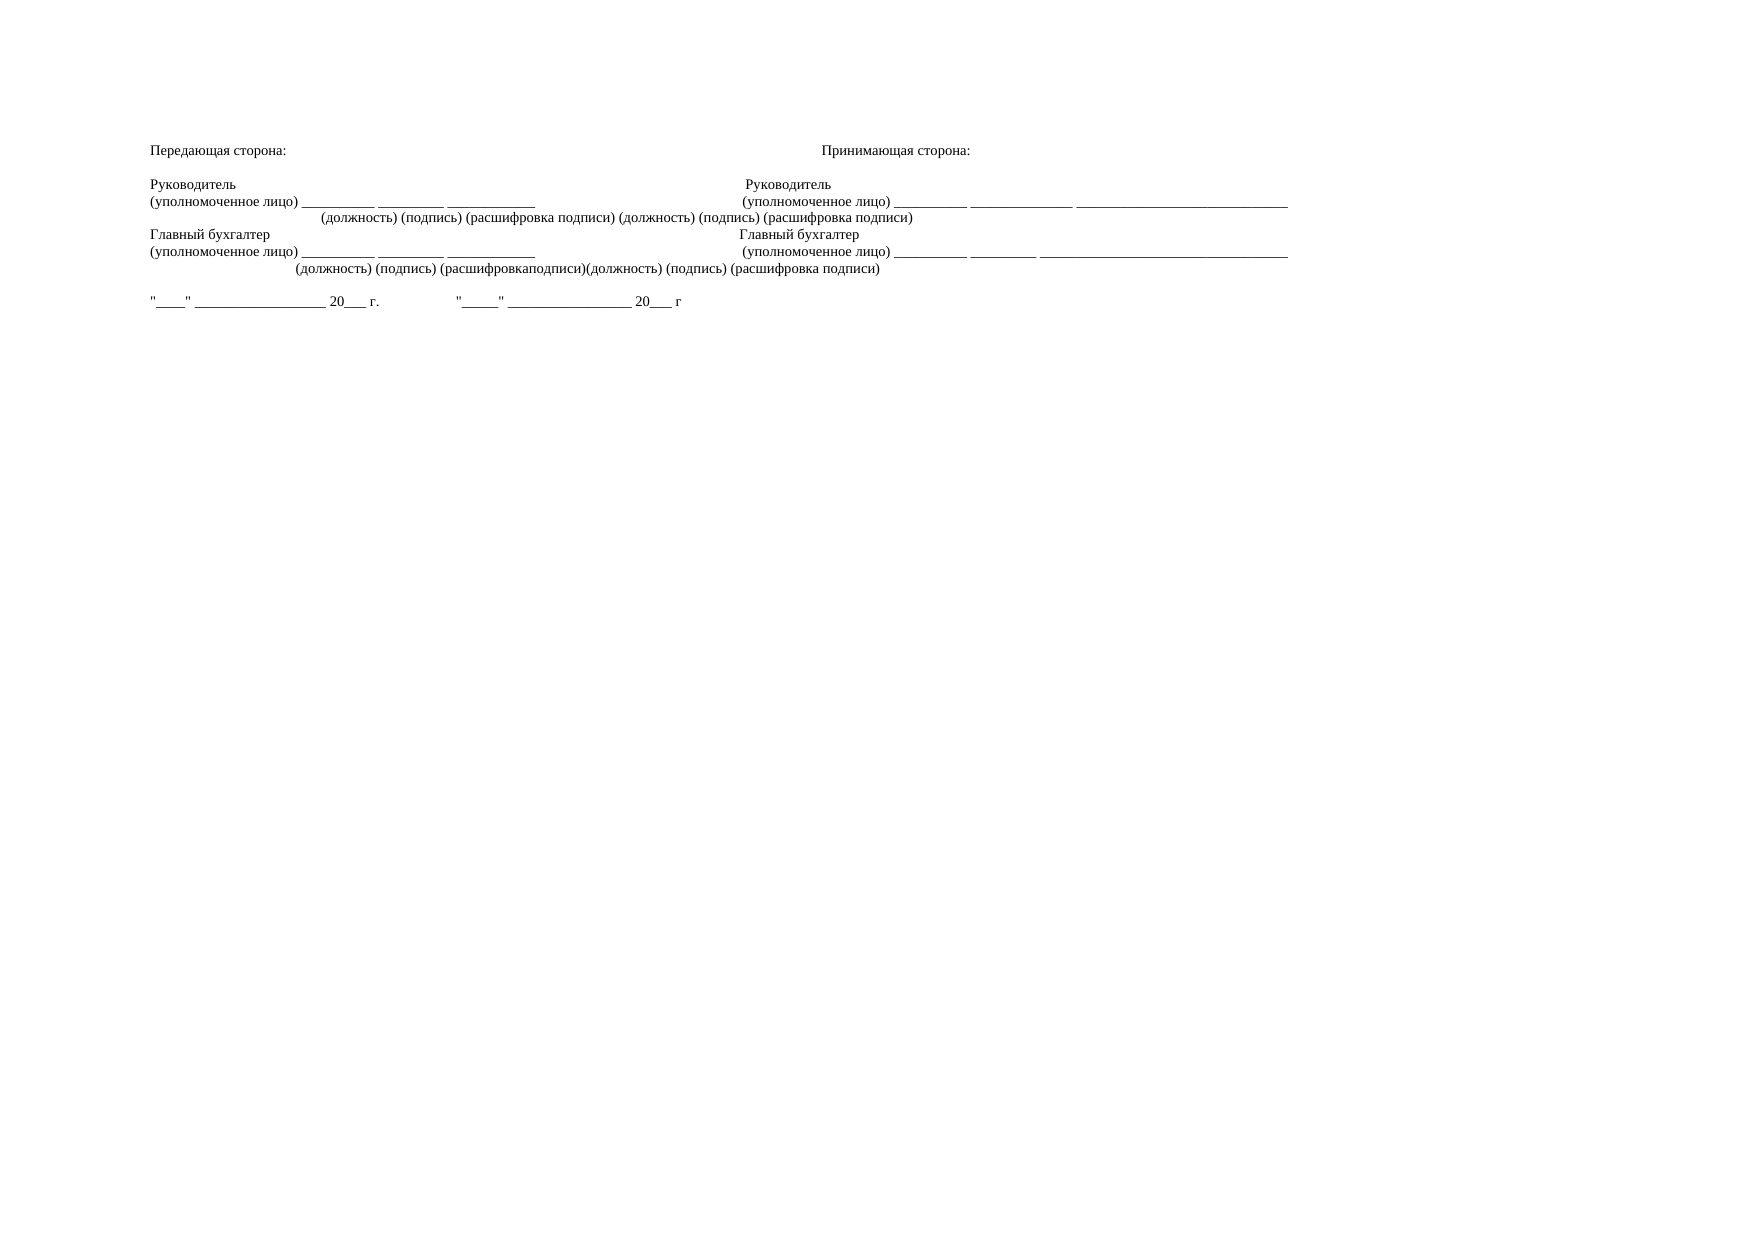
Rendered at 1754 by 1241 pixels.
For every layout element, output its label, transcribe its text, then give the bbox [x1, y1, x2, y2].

text Главный бухгалтер Главный бухгалтер [150, 226, 1604, 243]
text (уполномоченное лицо) __________ _________ ____________ (уполномоченное лицо) __________ ______________ _____________________________ [150, 192, 1604, 209]
text "____" __________________ 20___ г. "_____" _________________ 20___ г [150, 293, 1604, 310]
text (должность) (подпись) (расшифровкаподписи)(должность) (подпись) (расшифровка подписи) [150, 259, 1604, 276]
text Руководитель Руководитель [150, 176, 1604, 192]
text (уполномоченное лицо) __________ _________ ____________ (уполномоченное лицо) __________ _________ __________________________________ [150, 243, 1604, 259]
text Передающая сторона: Принимающая сторона: [150, 142, 1604, 159]
text (должность) (подпись) (расшифровка подписи) (должность) (подпись) (расшифровка подписи) [150, 209, 1604, 226]
